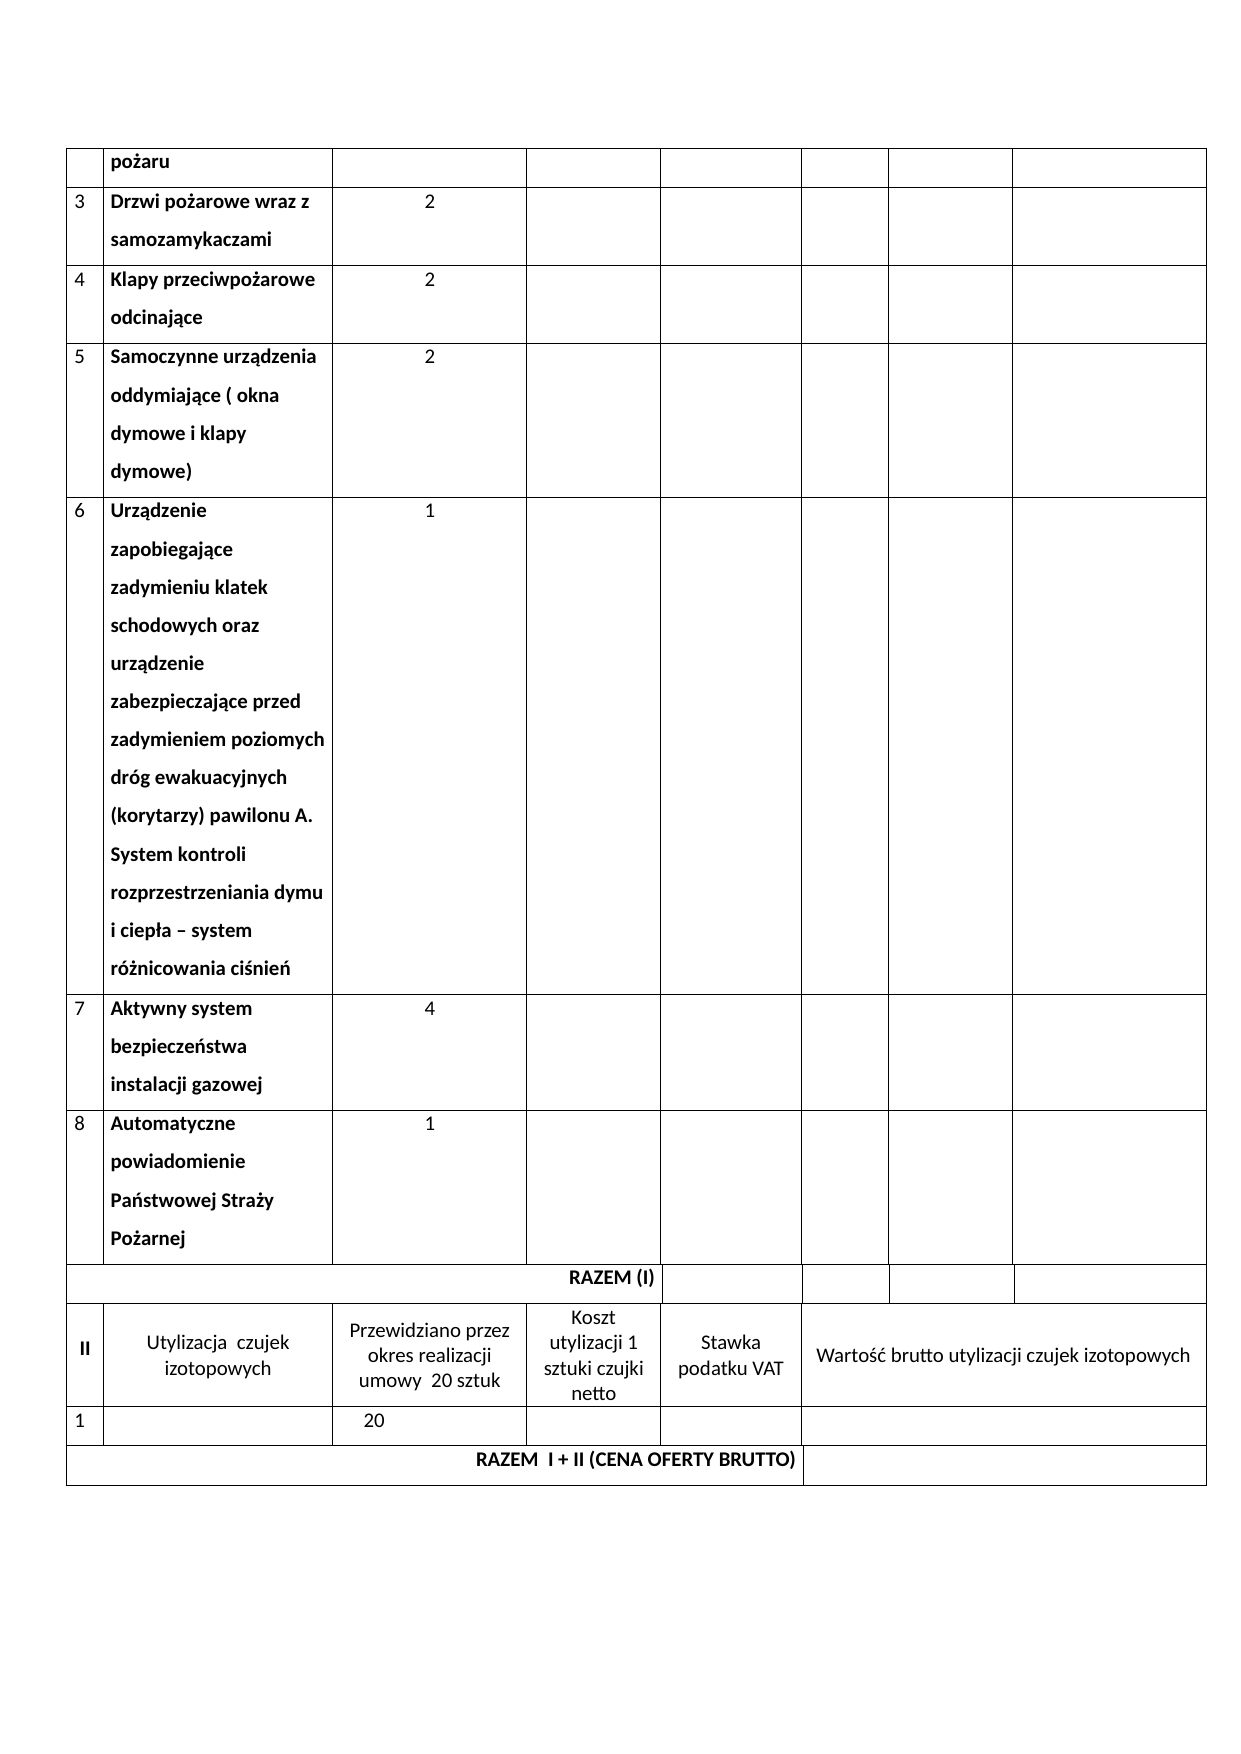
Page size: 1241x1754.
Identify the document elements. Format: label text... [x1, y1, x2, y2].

table_cell 2 [333, 344, 526, 497]
table_cell Klapy przeciwpożarowe odcinające [104, 266, 332, 343]
table_cell 3 [67, 188, 103, 265]
table_cell Utylizacja czujek izotopowych [104, 1304, 332, 1406]
table_cell Automatyczne powiadomienie Państwowej Straży Pożarnej [104, 1111, 332, 1263]
table_cell [527, 344, 660, 497]
table_cell [802, 188, 888, 265]
table_cell [661, 188, 801, 265]
table_cell 8 [67, 1111, 103, 1263]
table_cell 7 [67, 995, 103, 1109]
table_cell 4 [333, 995, 526, 1109]
table_cell 4 [67, 266, 103, 343]
table_cell [661, 1111, 801, 1263]
table_cell [1013, 344, 1206, 497]
table_cell RAZEM (I) [67, 1265, 662, 1303]
table_cell Urządzenie zapobiegające zadymieniu klatek schodowych oraz urządzenie zabezpieczające przed zadymieniem poziomych dróg ewakuacyjnych (korytarzy) pawilonu A. System kontroli rozprzestrzeniania dymu i ciepła – system różnicowania ciśnień [104, 498, 332, 994]
table_cell [1013, 188, 1206, 265]
table_cell Przewidziano przez okres realizacji umowy 20 sztuk [333, 1304, 526, 1406]
table_cell [661, 1407, 801, 1445]
table_cell [661, 266, 801, 343]
table_cell [802, 1407, 1206, 1445]
table_cell Samoczynne urządzenia oddymiające ( okna dymowe i klapy dymowe) [104, 344, 332, 497]
table_cell [889, 344, 1012, 497]
table_cell [1013, 149, 1206, 187]
table_cell [889, 188, 1012, 265]
table_cell [802, 344, 888, 497]
table_cell [802, 149, 888, 187]
table_cell Koszt utylizacji 1 sztuki czujki netto [527, 1304, 660, 1406]
table_cell [889, 1111, 1012, 1263]
table_cell [889, 266, 1012, 343]
table_cell Stawka podatku VAT [661, 1304, 801, 1406]
table_cell RAZEM I + II (CENA OFERTY BRUTTO) [67, 1446, 803, 1485]
table_cell Wartość brutto utylizacji czujek izotopowych [802, 1304, 1206, 1406]
table_cell 2 [333, 266, 526, 343]
table_cell 4 [333, 149, 526, 187]
table_cell [802, 498, 888, 994]
table_cell [1015, 1265, 1206, 1303]
table_cell [527, 1407, 660, 1445]
table_cell [661, 149, 801, 187]
table_cell [804, 1446, 1206, 1485]
table_cell [661, 344, 801, 497]
table_cell 1 [67, 1407, 103, 1445]
table_cell [527, 498, 660, 994]
table_cell [1013, 498, 1206, 994]
table_cell [1013, 1111, 1206, 1263]
table_cell [527, 149, 660, 187]
table_cell 1 [333, 498, 526, 994]
table_cell [527, 1111, 660, 1263]
table_cell [802, 1111, 888, 1263]
table_cell [1013, 995, 1206, 1109]
table_cell 20 [333, 1407, 526, 1445]
table_cell [1013, 266, 1206, 343]
table_cell [803, 1265, 889, 1303]
table_cell [802, 266, 888, 343]
table_cell 5 [67, 344, 103, 497]
table_cell Drzwi pożarowe wraz z samozamykaczami [104, 188, 332, 265]
table_cell [802, 995, 888, 1109]
table_cell [104, 1407, 332, 1445]
table_cell [889, 498, 1012, 994]
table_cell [104, 149, 332, 187]
table_cell Aktywny system bezpieczeństwa instalacji gazowej [104, 995, 332, 1109]
table_cell [890, 1265, 1014, 1303]
table_cell 2 [67, 149, 103, 187]
table_cell [527, 995, 660, 1109]
table_cell [661, 995, 801, 1109]
table_cell [889, 149, 1012, 187]
table_cell [889, 995, 1012, 1109]
table_cell [661, 498, 801, 994]
table_cell [527, 266, 660, 343]
table_cell 6 [67, 498, 103, 994]
table_cell [663, 1265, 802, 1303]
table_cell 1 [333, 1111, 526, 1263]
table_cell 2 [333, 188, 526, 265]
table_cell [527, 188, 660, 265]
table_cell II [67, 1304, 103, 1406]
